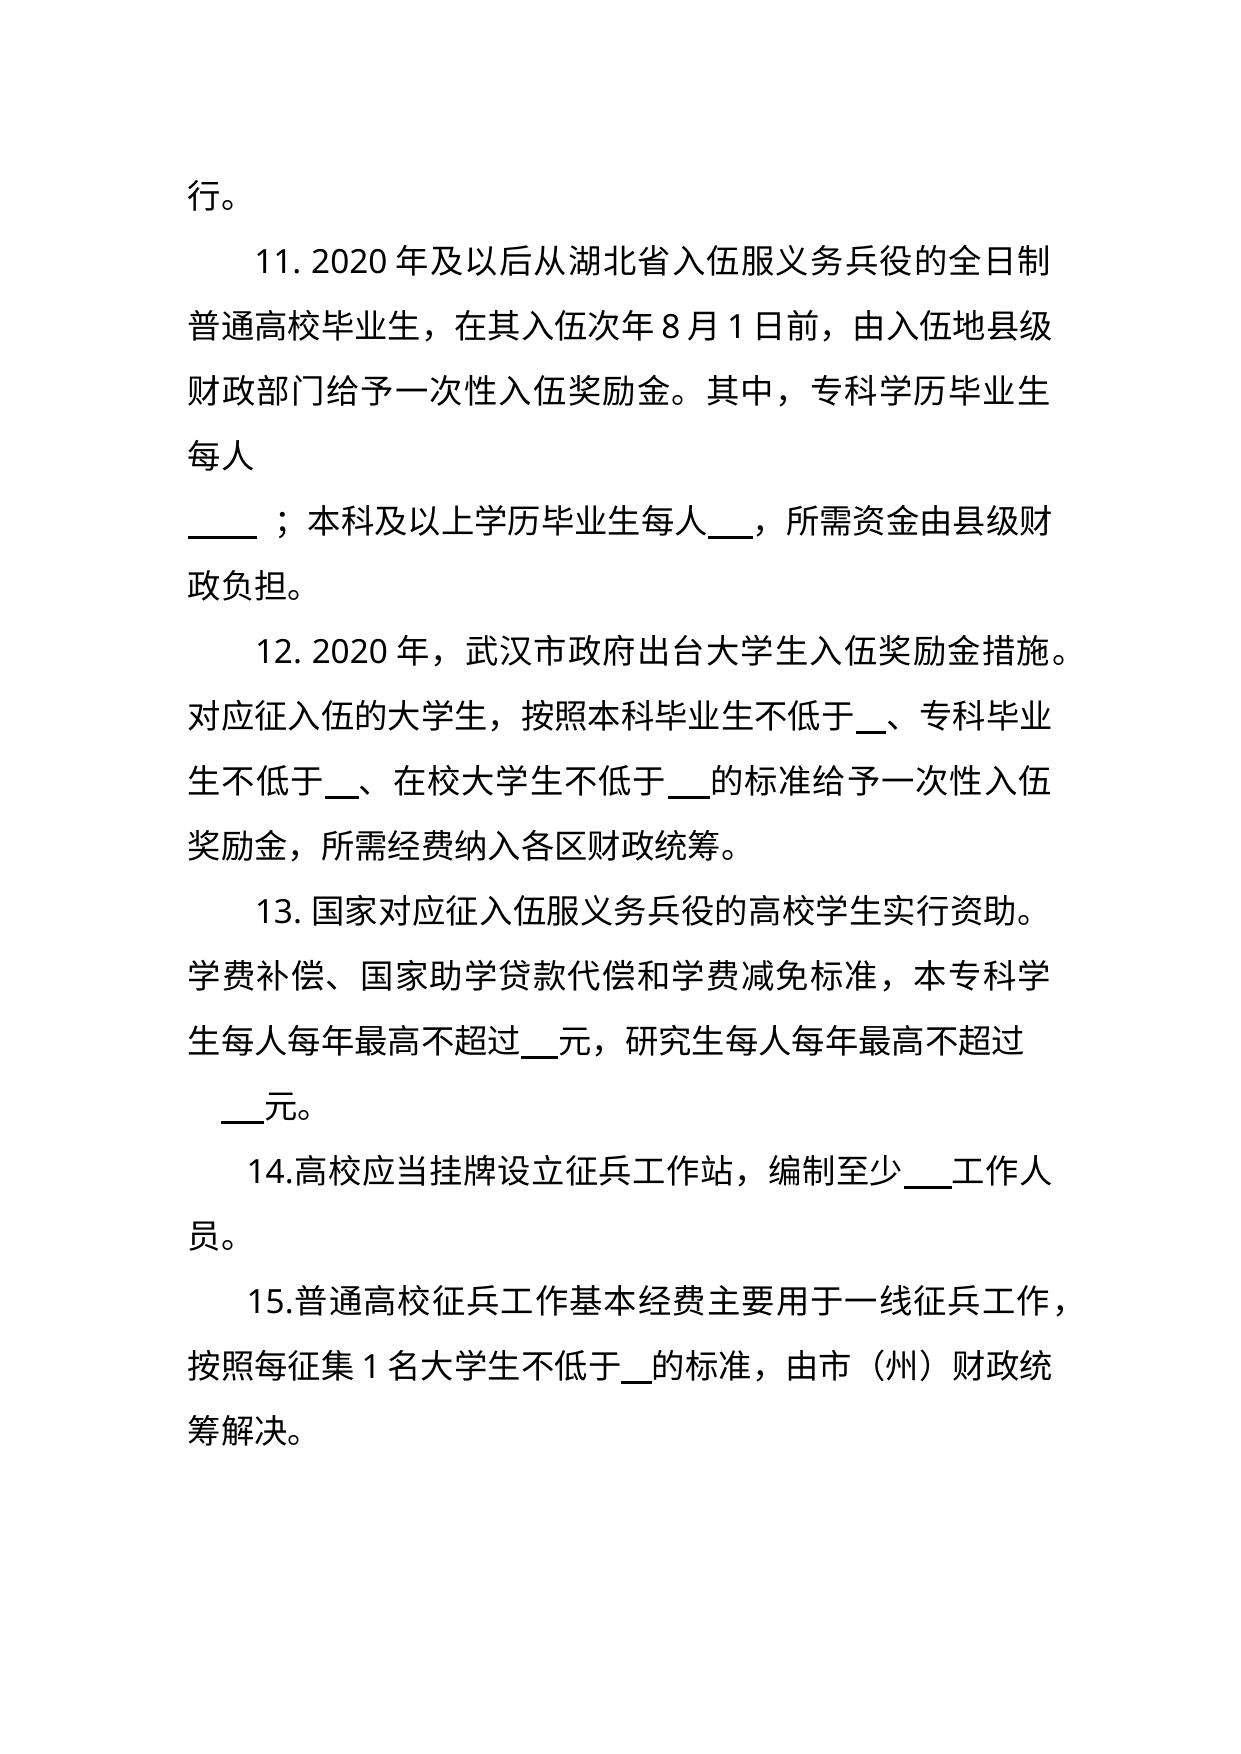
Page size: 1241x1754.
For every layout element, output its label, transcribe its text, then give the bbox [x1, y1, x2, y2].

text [187, 162, 1053, 227]
text 14.高校应当挂牌设立征兵工作站，编制至少 工作人员。 [187, 1137, 1053, 1267]
text 11. 2020年及以后从湖北省入伍服义务兵役的全日制普通高校毕业生，在其入伍次年8月1日前，由入伍地县级财政部门给予一次性入伍奖励金。其中，专科学历毕业生每人 [187, 227, 1053, 487]
text 15.普通高校征兵工作基本经费主要用于一线征兵工作，按照每征集1名大学生不低于 的标准，由市（州）财政统筹解决。 [187, 1267, 1053, 1462]
text 12. 2020年，武汉市政府出台大学生入伍奖励金措施。对应征入伍的大学生，按照本科毕业生不低于 、专科毕业生不低于 、在校大学生不低于 的标准给予一次性入伍奖励金，所需经费纳入各区财政统筹。 [187, 617, 1053, 877]
text 元。 [187, 1072, 1053, 1137]
text ；本科及以上学历毕业生每人 ，所需资金由县级财政负担。 [187, 487, 1053, 617]
text 13. 国家对应征入伍服义务兵役的高校学生实行资助。学费补偿、国家助学贷款代偿和学费减免标准，本专科学生每人每年最高不超过 元，研究生每人每年最高不超过 [187, 877, 1053, 1072]
